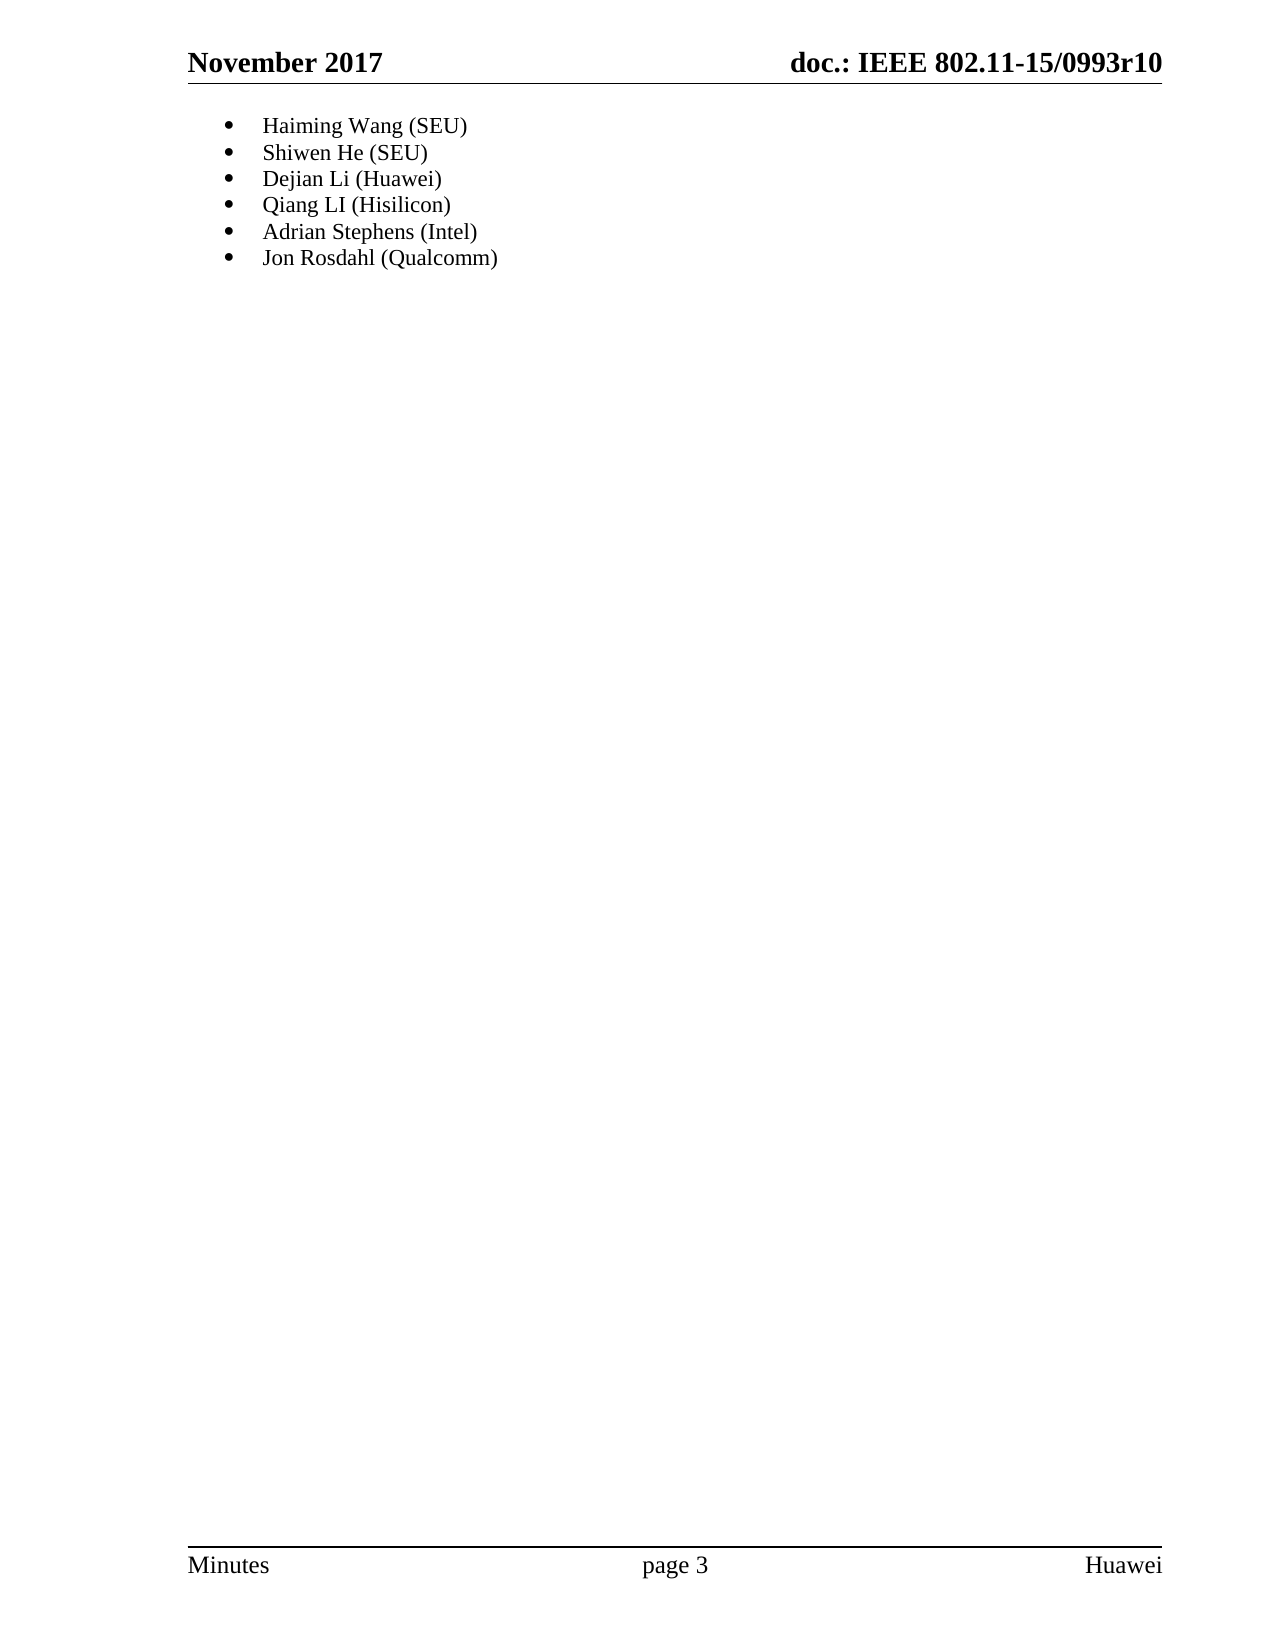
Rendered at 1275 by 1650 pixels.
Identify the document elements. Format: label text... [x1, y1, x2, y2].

list Dejian Li (Huawei) [225, 165, 1162, 192]
list Shiwen He (SEU) [225, 139, 1162, 165]
list Haiming Wang (SEU) [225, 112, 1162, 139]
list Adrian Stephens (Intel) [225, 218, 1162, 244]
list Jon Rosdahl (Qualcomm) [225, 244, 1162, 271]
list Qiang LI (Hisilicon) [225, 192, 1162, 218]
